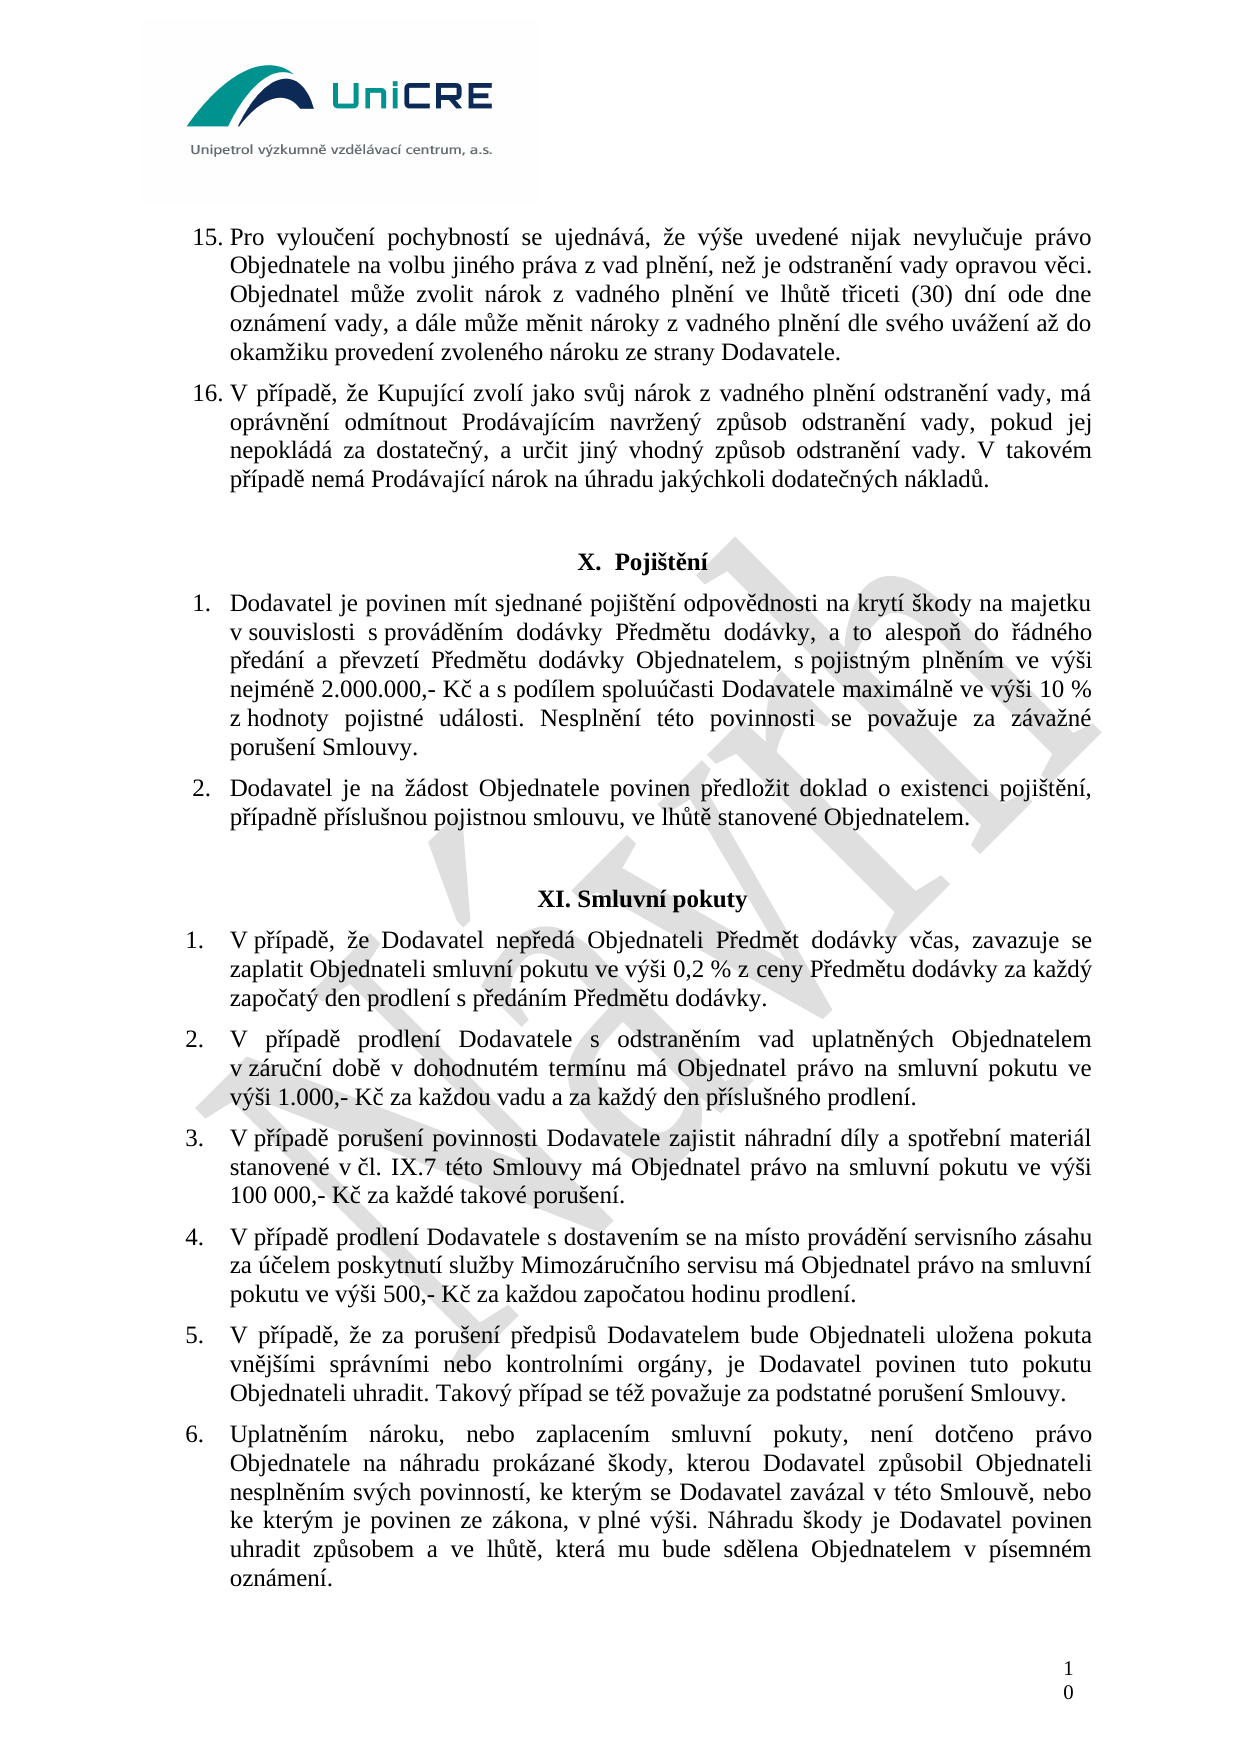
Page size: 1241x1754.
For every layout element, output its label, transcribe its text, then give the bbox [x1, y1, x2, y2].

list V případě, že za porušení předpisů Dodavatelem bude Objednateli uložena pokuta vnějšími správními nebo kontrolními orgány, je Dodavatel povinen tuto pokutu Objednateli uhradit. Takový případ se též považuje za podstatné porušení Smlouvy. [185, 1320, 1093, 1407]
list V případě prodlení Dodavatele s dostavením se na místo provádění servisního zásahu za účelem poskytnutí služby Mimozáručního servisu má Objednatel právo na smluvní pokutu ve výši 500,- Kč za každou započatou hodinu prodlení. [185, 1222, 1093, 1308]
text X. Pojištění [192, 547, 1093, 575]
list Dodavatel je povinen mít sjednané pojištění odpovědnosti na krytí škody na majetku v souvislosti s prováděním dodávky Předmětu dodávky, a to alespoň do řádného předání a převzetí Předmětu dodávky Objednatelem, s pojistným plněním ve výši nejméně 2.000.000,- Kč a s podílem spoluúčasti Dodavatele maximálně ve výši 10 % z hodnoty pojistné události. Nesplnění této povinnosti se považuje za závažné porušení Smlouvy. [192, 588, 1093, 760]
list Uplatněním nároku, nebo zaplacením smluvní pokuty, není dotčeno právo Objednatele na náhradu prokázané škody, kterou Dodavatel způsobil Objednateli nesplněním svých povinností, ke kterým se Dodavatel zavázal v této Smlouvě, nebo ke kterým je povinen ze zákona, v plné výši. Náhradu škody je Dodavatel povinen uhradit způsobem a ve lhůtě, která mu bude sdělena Objednatelem v písemném oznámení. [185, 1419, 1093, 1592]
list V případě, že Dodavatel nepředá Objednateli Předmět dodávky včas, zavazuje se zaplatit Objednateli smluvní pokutu ve výši 0,2 % z ceny Předmětu dodávky za každý započatý den prodlení s předáním Předmětu dodávky. [185, 925, 1093, 1012]
list Dodavatel je na žádost Objednatele povinen předložit doklad o existenci pojištění, případně příslušnou pojistnou smlouvu, ve lhůtě stanovené Objednatelem. [192, 773, 1093, 830]
list V případě porušení povinnosti Dodavatele zajistit náhradní díly a spotřební materiál stanovené v čl. IX.7 této Smlouvy má Objednatel právo na smluvní pokutu ve výši 100 000,- Kč za každé takové porušení. [185, 1123, 1093, 1209]
list V případě, že Kupující zvolí jako svůj nárok z vadného plnění odstranění vady, má oprávnění odmítnout Prodávajícím navržený způsob odstranění vady, pokud jej nepokládá za dostatečný, a určit jiný vhodný způsob odstranění vady. V takovém případě nemá Prodávající nárok na úhradu jakýchkoli dodatečných nákladů. [192, 378, 1093, 493]
picture [140, 19, 538, 203]
list Pro vyloučení pochybností se ujednává, že výše uvedené nijak nevylučuje právo Objednatele na volbu jiného práva z vad plnění, než je odstranění vady opravou věci. Objednatel může zvolit nárok z vadného plnění ve lhůtě třiceti (30) dní ode dne oznámení vady, a dále může měnit nároky z vadného plnění dle svého uvážení až do okamžiku provedení zvoleného nároku ze strany Dodavatele. [192, 222, 1093, 365]
list V případě prodlení Dodavatele s odstraněním vad uplatněných Objednatelem v záruční době v dohodnutém termínu má Objednatel právo na smluvní pokutu ve výši 1.000,- Kč za každou vadu a za každý den příslušného prodlení. [185, 1024, 1093, 1110]
text XI. Smluvní pokuty [192, 884, 1093, 913]
